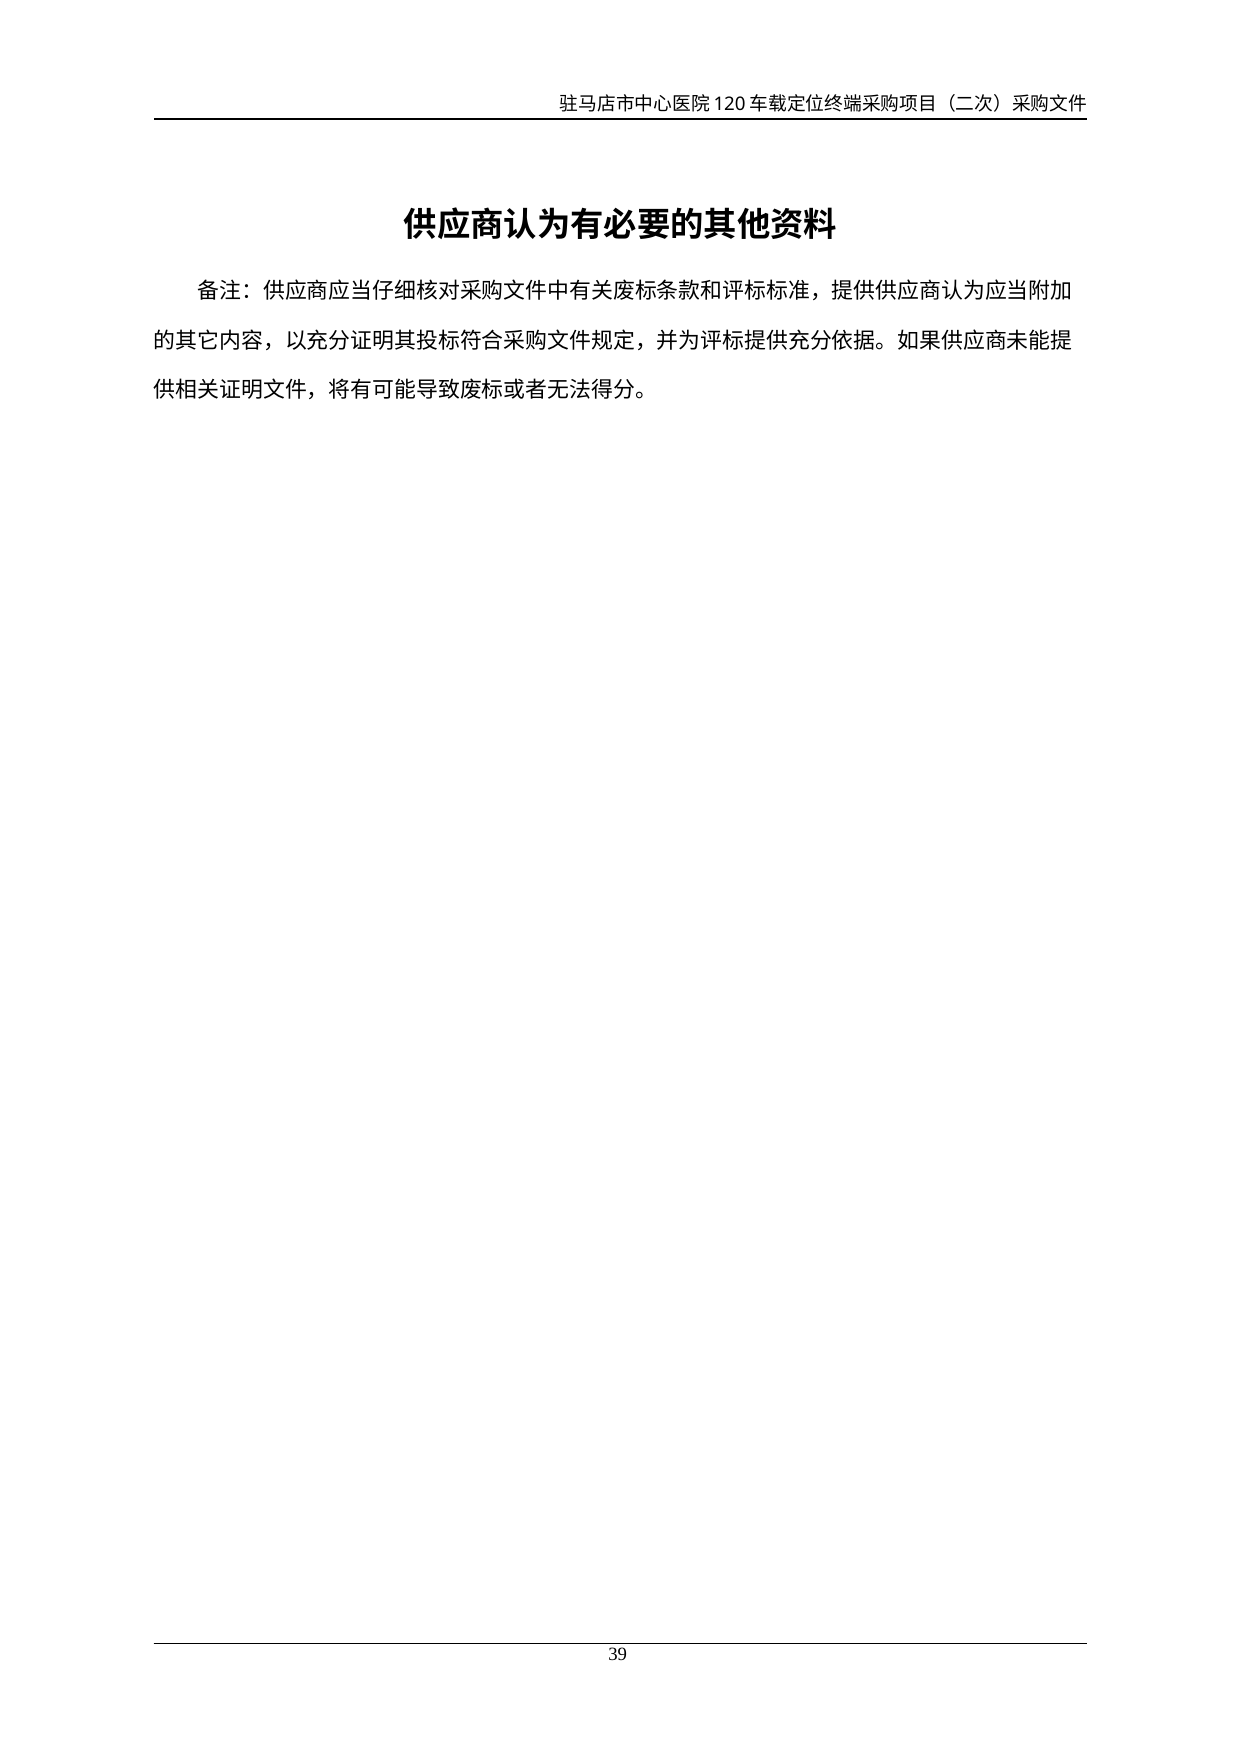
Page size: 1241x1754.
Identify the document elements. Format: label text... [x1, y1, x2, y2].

subtitle 供应商认为有必要的其他资料 [153, 198, 1087, 246]
text 备注：供应商应当仔细核对采购文件中有关废标条款和评标标准，提供供应商认为应当附加的其它内容，以充分证明其投标符合采购文件规定，并为评标提供充分依据。如果供应商未能提供相关证明文件，将有可能导致废标或者无法得分。 [153, 272, 1087, 405]
